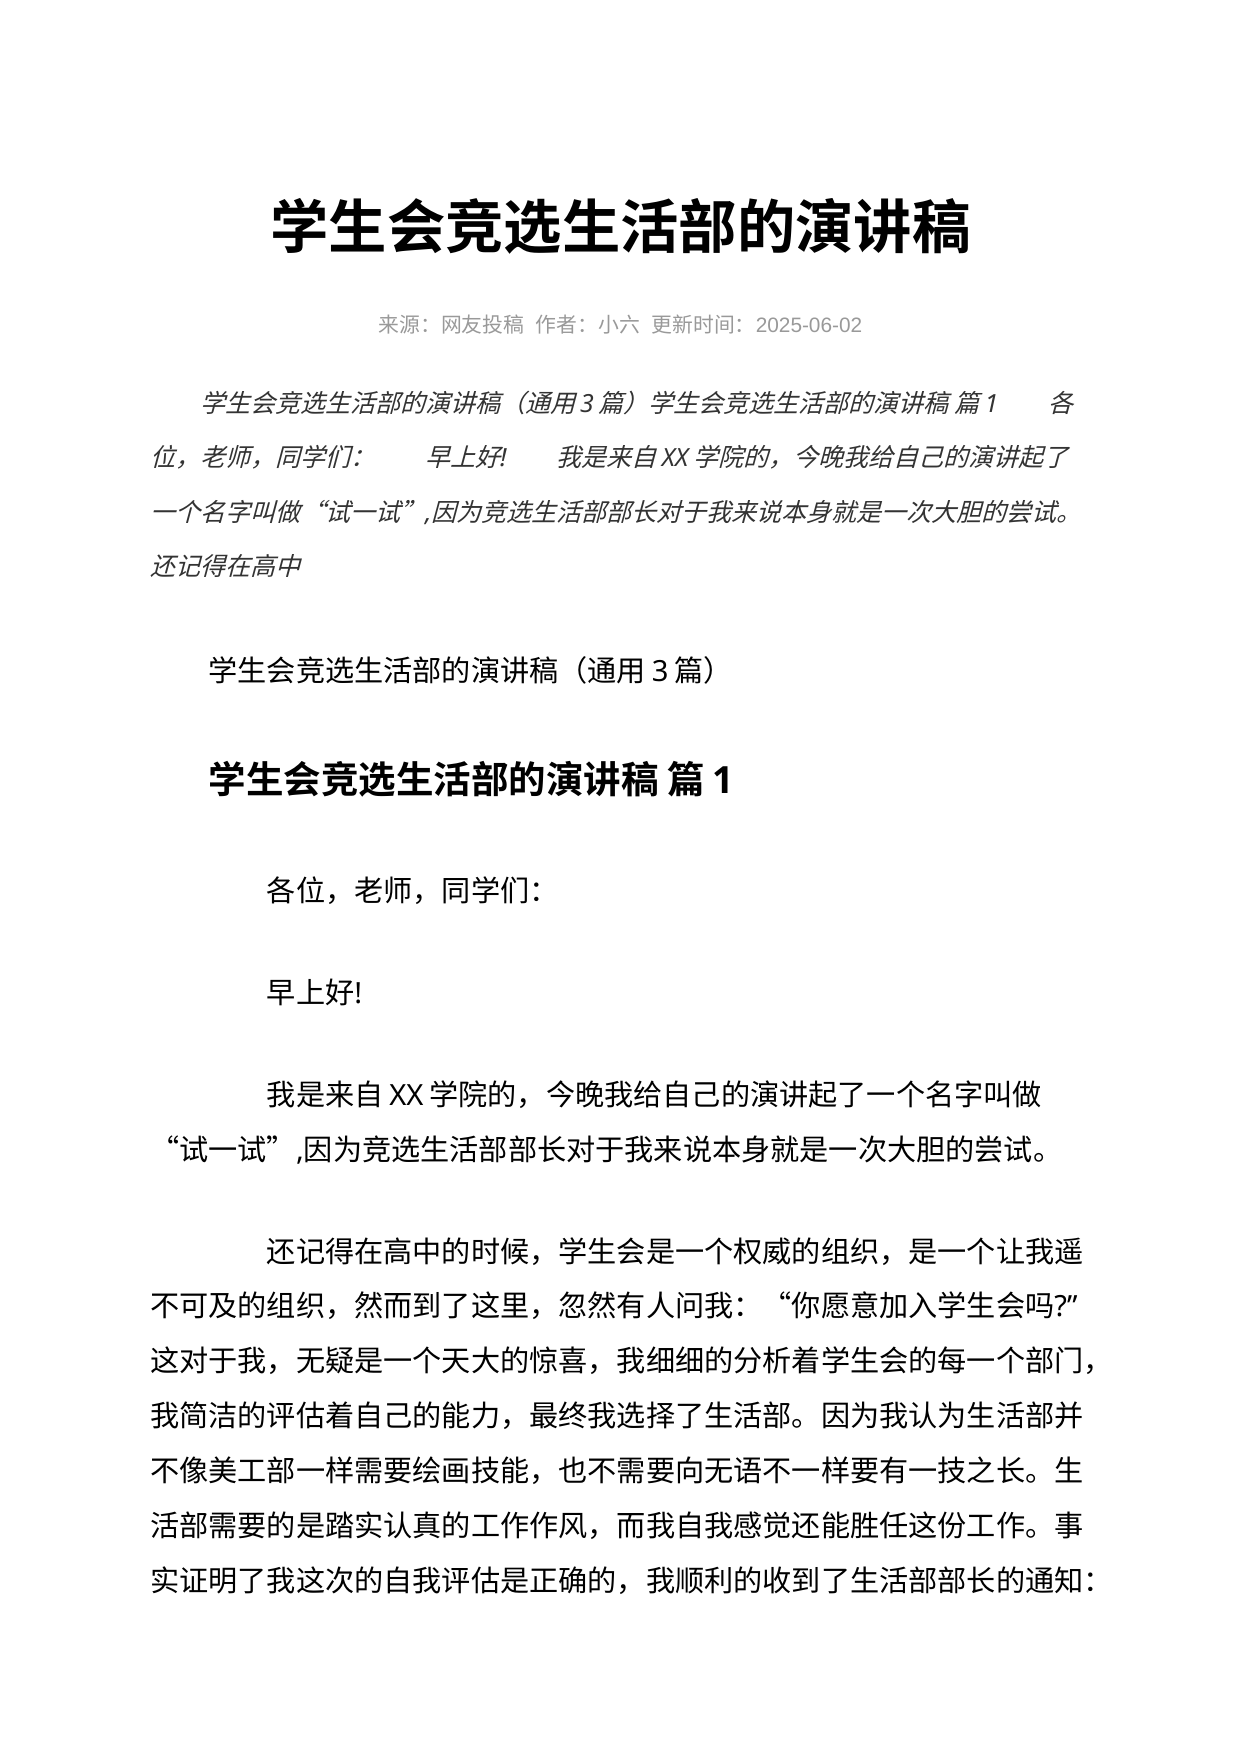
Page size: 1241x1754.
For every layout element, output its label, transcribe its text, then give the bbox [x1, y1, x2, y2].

subtitle 学生会竞选生活部的演讲稿 [150, 181, 1090, 266]
text 我是来自XX学院的，今晚我给自己的演讲起了一个名字叫做“试一试”,因为竞选生活部部长对于我来说本身就是一次大胆的尝试。 [150, 1071, 1090, 1168]
text 各位，老师，同学们： [150, 867, 1090, 910]
text 来源：网友投稿 作者：小六 更新时间：2025-06-02 [150, 313, 1090, 337]
text 学生会竞选生活部的演讲稿（通用3篇） [150, 648, 1090, 690]
text 学生会竞选生活部的演讲稿 篇1 [150, 750, 1090, 804]
text 早上好! [150, 969, 1090, 1012]
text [150, 1228, 1090, 1600]
text 学生会竞选生活部的演讲稿（通用3篇）学生会竞选生活部的演讲稿 篇1 各位，老师，同学们： 早上好! 我是来自XX学院的，今晚我给自己的演讲起了一个名字叫做“试一试”,因为竞选生活部部长对于我来说本身就是一次大胆的尝试。 还记得在高中 [150, 383, 1090, 583]
